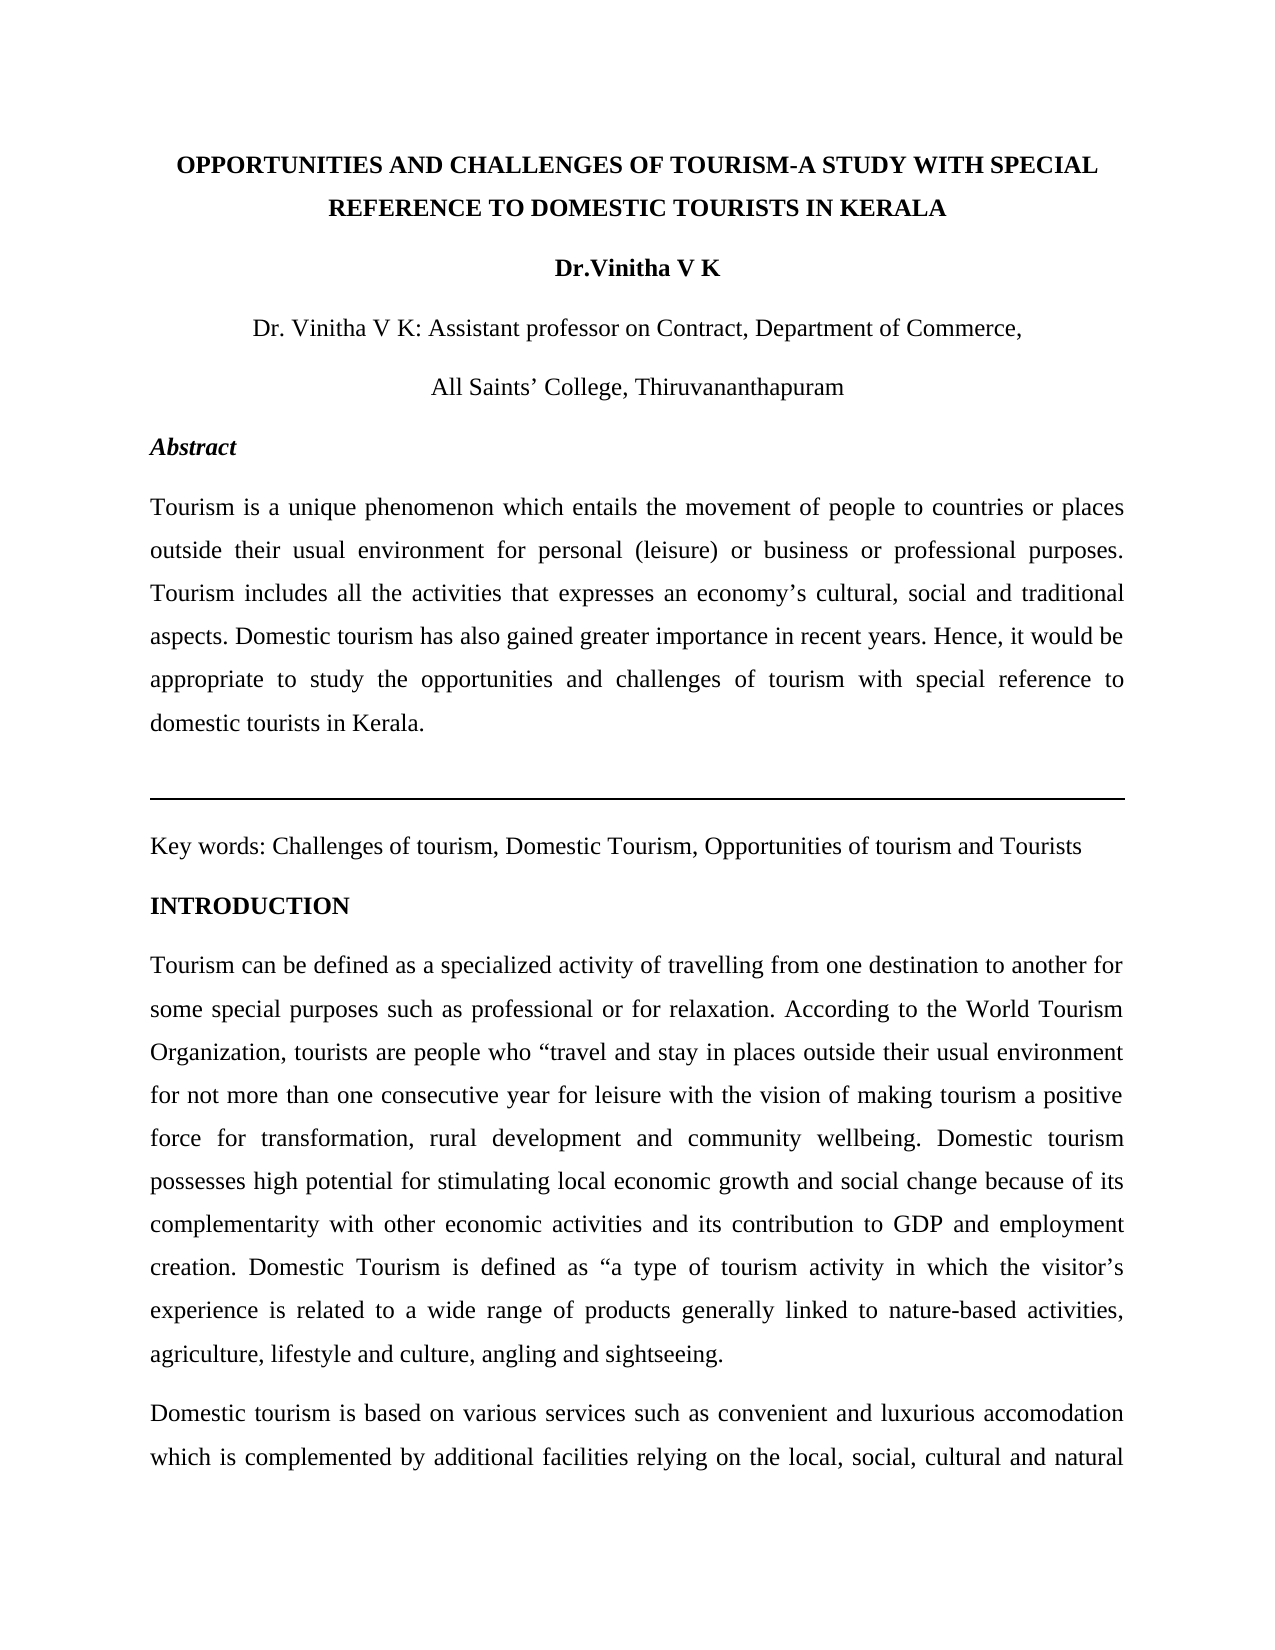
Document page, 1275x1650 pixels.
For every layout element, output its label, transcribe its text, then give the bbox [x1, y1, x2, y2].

text Key words: Challenges of tourism, Domestic Tourism, Opportunities of tourism and Tourists [150, 831, 1125, 860]
text Dr. Vinitha V K: Assistant professor on Contract, Department of Commerce, [150, 313, 1125, 341]
text INTRODUCTION [150, 891, 1125, 919]
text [150, 1398, 1125, 1470]
text All Saints’ College, Thiruvananthapuram [150, 372, 1125, 401]
text Abstract [150, 432, 1125, 461]
text Tourism can be defined as a specialized activity of travelling from one destination to another for some special purposes such as professional or for relaxation. According to the World Tourism Organization, tourists are people who “travel and stay in places outside their usual environment for not more than one consecutive year for leisure with the vision of making tourism a positive force for transformation, rural development and community wellbeing. Domestic tourism possesses high potential for stimulating local economic growth and social change because of its complementarity with other economic activities and its contribution to GDP and employment creation. Domestic Tourism is defined as “a type of tourism activity in which the visitor’s experience is related to a wide range of products generally linked to nature-based activities, agriculture, lifestyle and culture, angling and sightseeing. [150, 951, 1125, 1367]
text Dr.Vinitha V K [150, 253, 1125, 282]
text OPPORTUNITIES AND CHALLENGES OF TOURISM-A STUDY WITH SPECIAL REFERENCE TO DOMESTIC TOURISTS IN KERALA [150, 150, 1125, 222]
text Tourism is a unique phenomenon which entails the movement of people to countries or places outside their usual environment for personal (leisure) or business or professional purposes. Tourism includes all the activities that expresses an economy’s cultural, social and traditional aspects. Domestic tourism has also gained greater importance in recent years. Hence, it would be appropriate to study the opportunities and challenges of tourism with special reference to domestic tourists in Kerala. [150, 492, 1125, 736]
